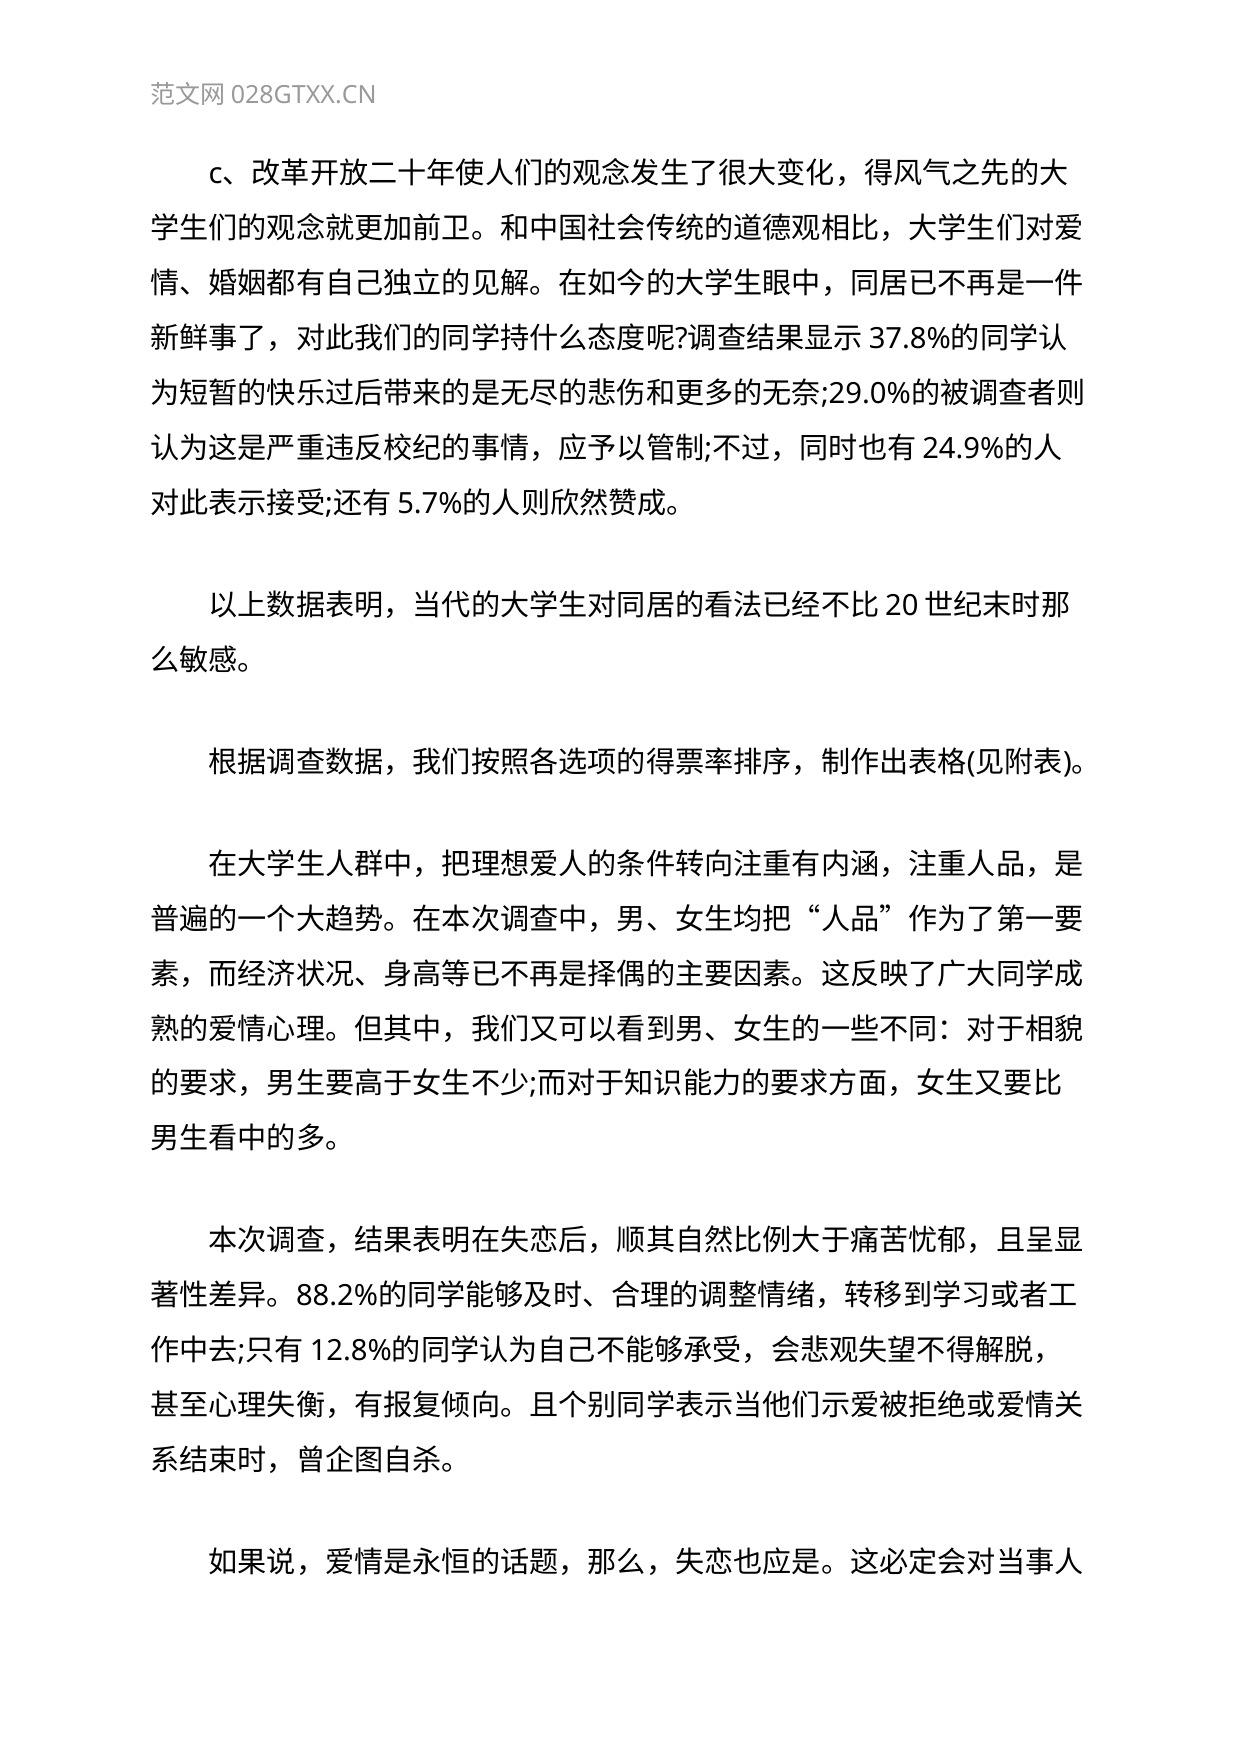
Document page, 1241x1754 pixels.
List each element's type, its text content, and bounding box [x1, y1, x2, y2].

text 本次调查，结果表明在失恋后，顺其自然比例大于痛苦忧郁，且呈显著性差异。88.2%的同学能够及时、合理的调整情绪，转移到学习或者工作中去;只有12.8%的同学认为自己不能够承受，会悲观失望不得解脱，甚至心理失衡，有报复倾向。且个别同学表示当他们示爱被拒绝或爱情关系结束时，曾企图自杀。 [150, 1217, 1090, 1479]
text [150, 1538, 1090, 1581]
text 在大学生人群中，把理想爱人的条件转向注重有内涵，注重人品，是普遍的一个大趋势。在本次调查中，男、女生均把“人品”作为了第一要素，而经济状况、身高等已不再是择偶的主要因素。这反映了广大同学成熟的爱情心理。但其中，我们又可以看到男、女生的一些不同：对于相貌的要求，男生要高于女生不少;而对于知识能力的要求方面，女生又要比男生看中的多。 [150, 841, 1090, 1157]
text 以上数据表明，当代的大学生对同居的看法已经不比20世纪末时那么敏感。 [150, 582, 1090, 679]
text 根据调查数据，我们按照各选项的得票率排序，制作出表格(见附表)。 [150, 738, 1090, 781]
text c、改革开放二十年使人们的观念发生了很大变化，得风气之先的大学生们的观念就更加前卫。和中国社会传统的道德观相比，大学生们对爱情、婚姻都有自己独立的见解。在如今的大学生眼中，同居已不再是一件新鲜事了，对此我们的同学持什么态度呢?调查结果显示37.8%的同学认为短暂的快乐过后带来的是无尽的悲伤和更多的无奈;29.0%的被调查者则认为这是严重违反校纪的事情，应予以管制;不过，同时也有24.9%的人对此表示接受;还有5.7%的人则欣然赞成。 [150, 150, 1090, 522]
